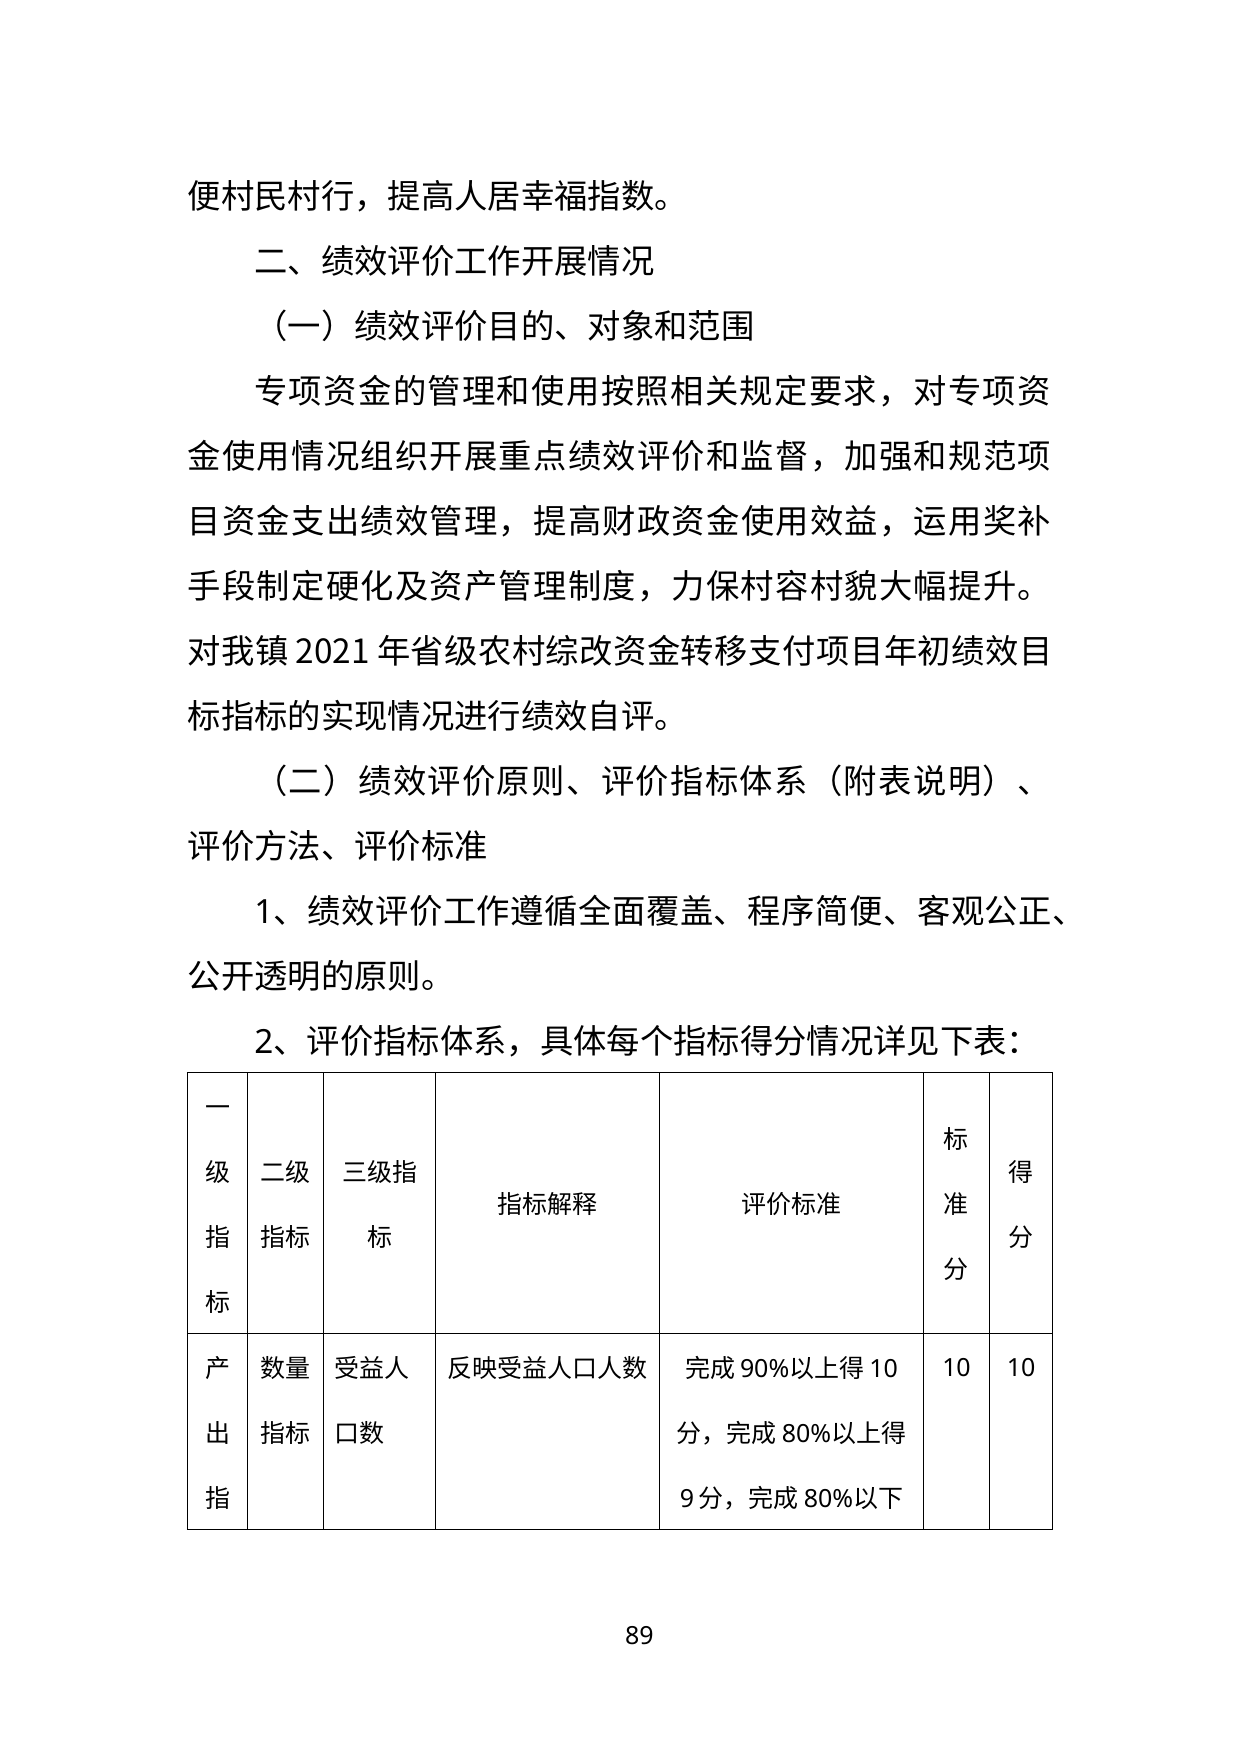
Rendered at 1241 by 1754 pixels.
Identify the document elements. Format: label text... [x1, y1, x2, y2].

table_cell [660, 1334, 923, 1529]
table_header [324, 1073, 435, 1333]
text 二、绩效评价工作开展情况 [187, 227, 1053, 292]
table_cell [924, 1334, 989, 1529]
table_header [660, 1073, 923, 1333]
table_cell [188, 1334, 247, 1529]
text 2、评价指标体系，具体每个指标得分情况详见下表： [187, 1007, 1053, 1072]
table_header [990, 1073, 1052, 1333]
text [187, 162, 1053, 227]
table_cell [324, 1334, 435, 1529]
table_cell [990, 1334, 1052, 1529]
text （二）绩效评价原则、评价指标体系（附表说明）、评价方法、评价标准 [187, 747, 1053, 877]
text 1、绩效评价工作遵循全面覆盖、程序简便、客观公正、公开透明的原则。 [187, 877, 1053, 1007]
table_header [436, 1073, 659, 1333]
text （一）绩效评价目的、对象和范围 [187, 292, 1053, 357]
text 专项资金的管理和使用按照相关规定要求，对专项资金使用情况组织开展重点绩效评价和监督，加强和规范项目资金支出绩效管理，提高财政资金使用效益，运用奖补手段制定硬化及资产管理制度，力保村容村貌大幅提升。对我镇2021年省级农村综改资金转移支付项目年初绩效目标指标的实现情况进行绩效自评。 [187, 357, 1053, 747]
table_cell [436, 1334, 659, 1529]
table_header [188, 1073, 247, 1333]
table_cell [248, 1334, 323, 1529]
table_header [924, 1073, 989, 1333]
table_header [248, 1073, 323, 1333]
